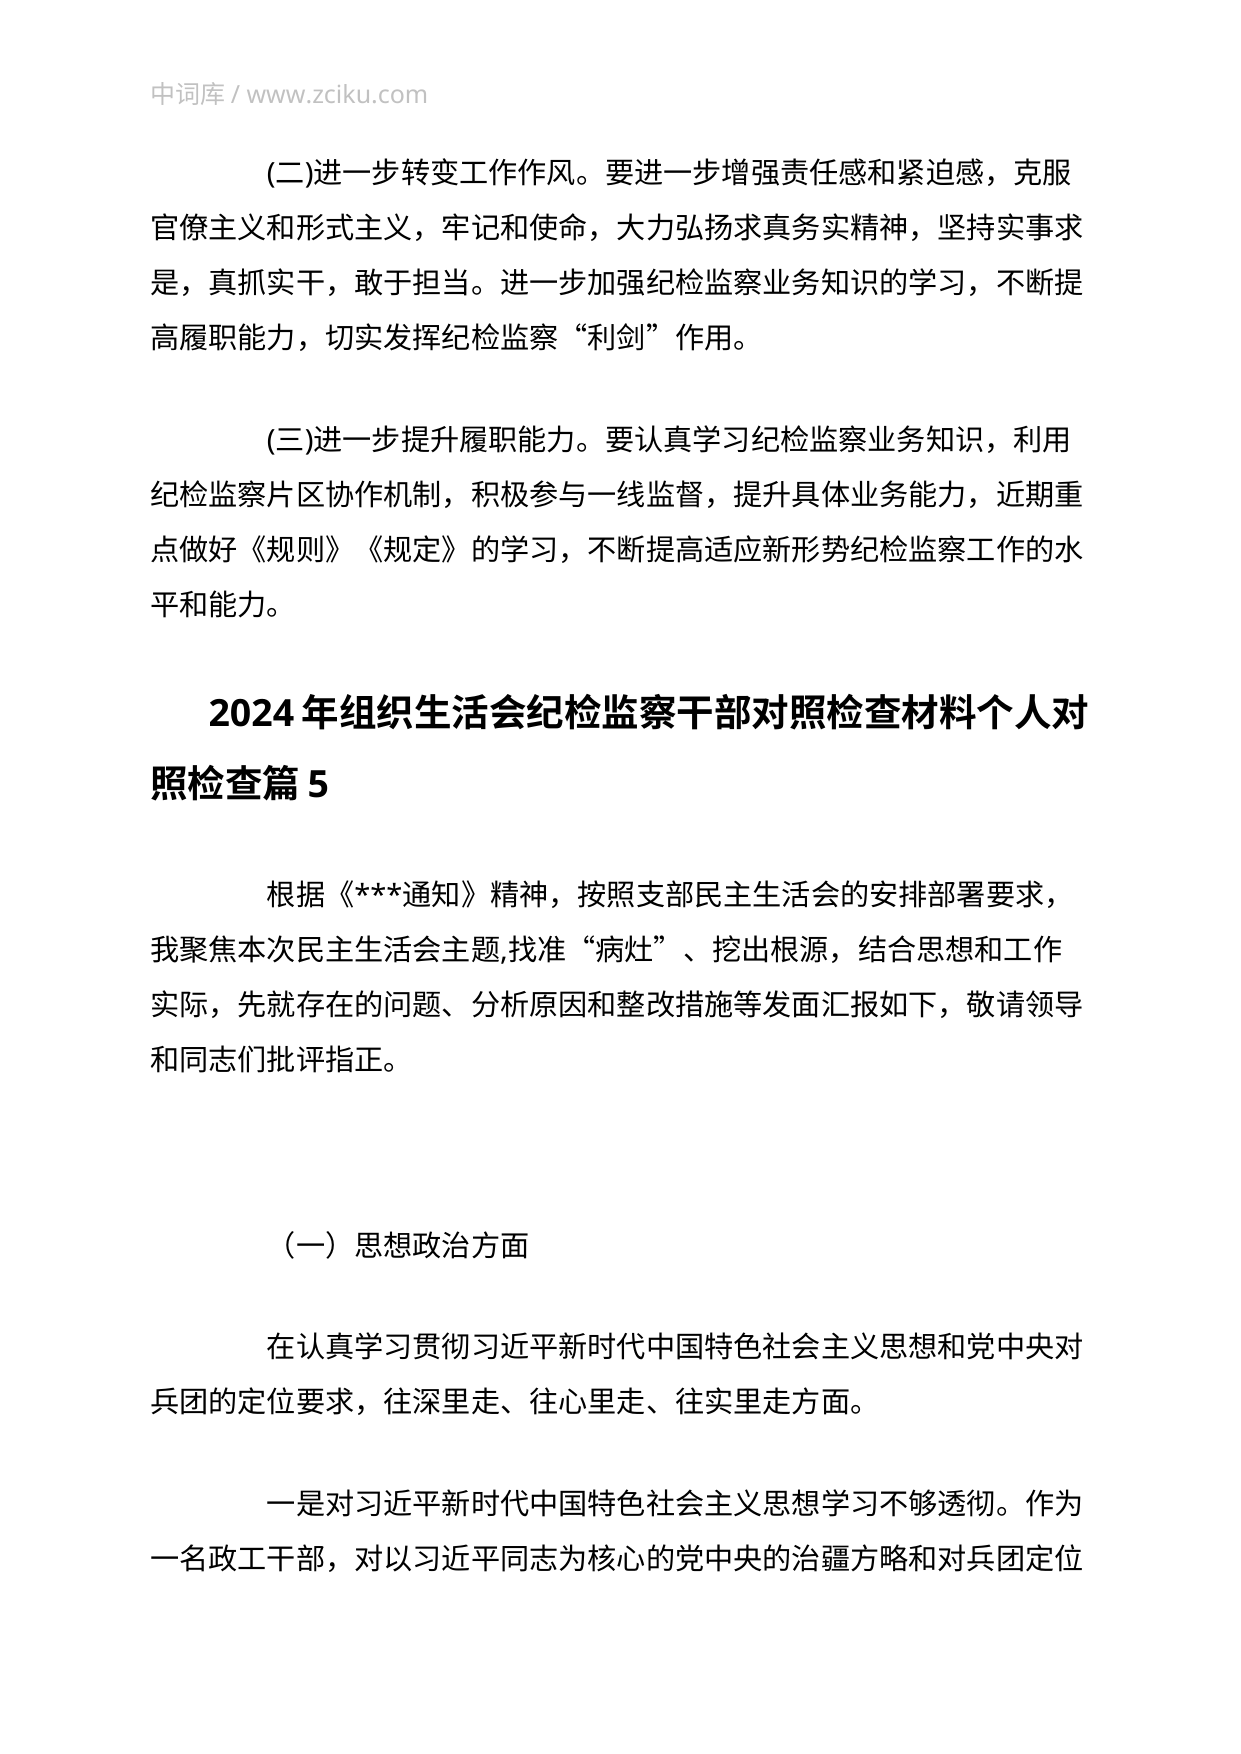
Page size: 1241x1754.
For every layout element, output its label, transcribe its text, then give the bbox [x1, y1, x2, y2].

text 在认真学习贯彻习近平新时代中国特色社会主义思想和党中央对兵团的定位要求，往深里走、往心里走、往实里走方面。 [150, 1324, 1090, 1421]
text (二)进一步转变工作作风。要进一步增强责任感和紧迫感，克服官僚主义和形式主义，牢记和使命，大力弘扬求真务实精神，坚持实事求是，真抓实干，敢于担当。进一步加强纪检监察业务知识的学习，不断提高履职能力，切实发挥纪检监察“利剑”作用。 [150, 150, 1090, 357]
text (三)进一步提升履职能力。要认真学习纪检监察业务知识，利用纪检监察片区协作机制，积极参与一线监督，提升具体业务能力，近期重点做好《规则》《规定》的学习，不断提高适应新形势纪检监察工作的水平和能力。 [150, 417, 1090, 624]
text （一）思想政治方面 [150, 1222, 1090, 1264]
text 2024年组织生活会纪检监察干部对照检查材料个人对照检查篇5 [150, 683, 1090, 808]
text 根据《***通知》精神，按照支部民主生活会的安排部署要求，我聚焦本次民主生活会主题,找准“病灶”、挖出根源，结合思想和工作实际，先就存在的问题、分析原因和整改措施等发面汇报如下，敬请领导和同志们批评指正。 [150, 871, 1090, 1079]
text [150, 1481, 1090, 1578]
